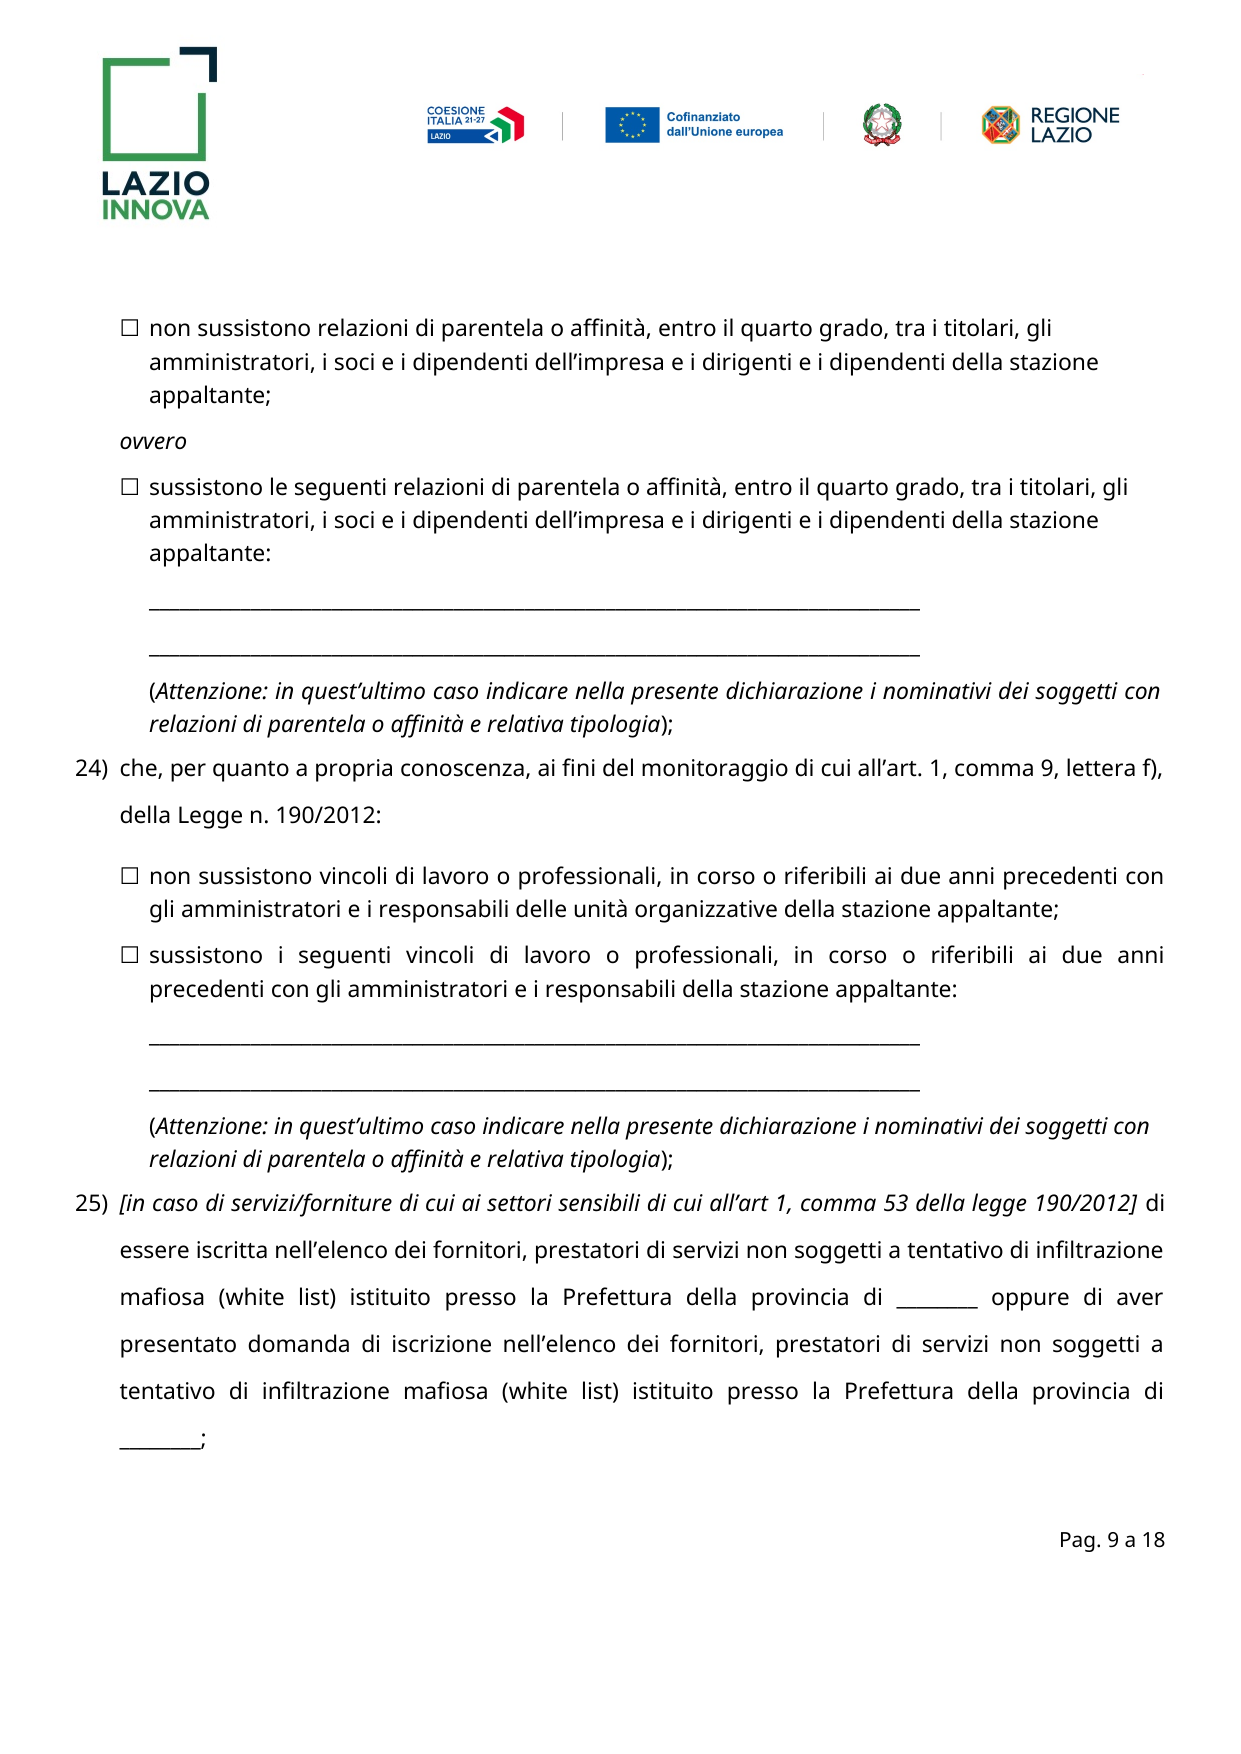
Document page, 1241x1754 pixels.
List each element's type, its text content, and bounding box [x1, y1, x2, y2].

text (Attenzione: in quest’ultimo caso indicare nella presente dichiarazione i nominativi dei soggetti con relazioni di parentela o affinità e relativa tipologia); [119, 1108, 1165, 1175]
text sussistono le seguenti relazioni di parentela o affinità, entro il quarto grado, tra i titolari, gli amministratori, i soci e i dipendenti dell’impresa e i dirigenti e i dipendenti della stazione appaltante: [119, 468, 1165, 568]
text non sussistono vincoli di lavoro o professionali, in corso o riferibili ai due anni precedenti con gli amministratori e i responsabili delle unità organizzative della stazione appaltante; [119, 858, 1165, 925]
text non sussistono relazioni di parentela o affinità, entro il quarto grado, tra i titolari, gli amministratori, i soci e i dipendenti dell’impresa e i dirigenti e i dipendenti della stazione appaltante; [119, 310, 1165, 410]
text (Attenzione: in quest’ultimo caso indicare nella presente dichiarazione i nominativi dei soggetti con relazioni di parentela o affinità e relativa tipologia); [119, 673, 1165, 739]
picture [394, 74, 1144, 168]
text sussistono i seguenti vincoli di lavoro o professionali, in corso o riferibili ai due anni precedenti con gli amministratori e i responsabili della stazione appaltante: [119, 937, 1165, 1004]
list che, per quanto a propria conoscenza, ai fini del monitoraggio di cui all’art. 1, comma 9, lettera f), della Legge n. 190/2012: [75, 752, 1165, 830]
picture [75, 13, 238, 262]
text ____________________________________________________________________________ [119, 1016, 1165, 1050]
text ____________________________________________________________________________ [119, 581, 1165, 614]
text ____________________________________________________________________________ [119, 627, 1165, 660]
list [in caso di servizi/forniture di cui ai settori sensibili di cui all’art 1, comma 53 della legge 190/2012] di essere iscritta nell’elenco dei fornitori, prestatori di servizi non soggetti a tentativo di infiltrazione mafiosa (white list) istituito presso la Prefettura della provincia di ________ oppure di aver presentato domanda di iscrizione nell’elenco dei fornitori, prestatori di servizi non soggetti a tentativo di infiltrazione mafiosa (white list) istituito presso la Prefettura della provincia di ________; [75, 1187, 1165, 1453]
text ovvero [119, 423, 1165, 456]
text ____________________________________________________________________________ [119, 1062, 1165, 1096]
